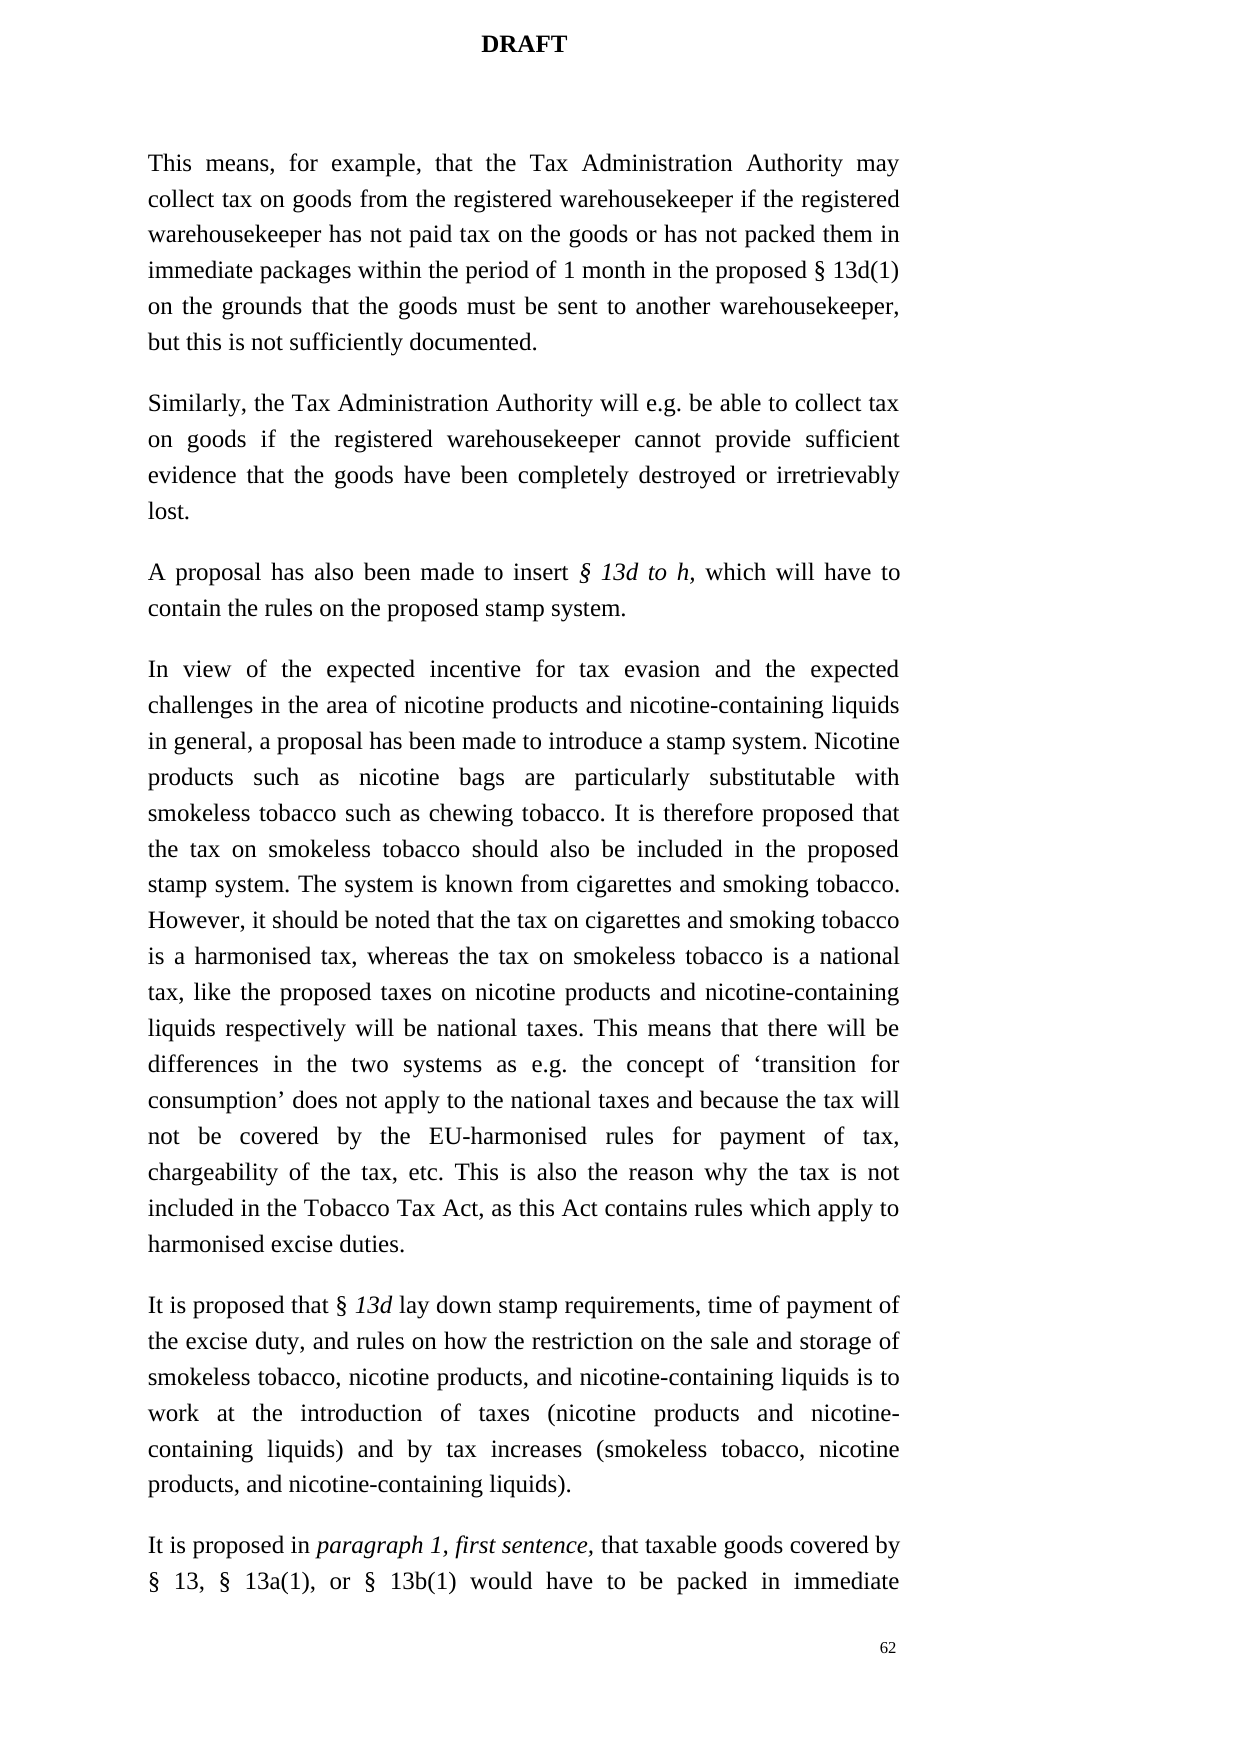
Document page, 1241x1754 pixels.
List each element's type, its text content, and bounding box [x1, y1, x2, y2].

text It is proposed that § 13d lay down stamp requirements, time of payment of the excise duty, and rules on how the restriction on the sale and storage of smokeless tobacco, nicotine products, and nicotine-containing liquids is to work at the introduction of taxes (nicotine products and nicotine-containing liquids) and by tax increases (smokeless tobacco, nicotine products, and nicotine-containing liquids). [148, 1290, 901, 1498]
text This means, for example, that the Tax Administration Authority may collect tax on goods from the registered warehousekeeper if the registered warehousekeeper has not paid tax on the goods or has not packed them in immediate packages within the period of 1 month in the proposed § 13d(1) on the grounds that the goods must be sent to another warehousekeeper, but this is not sufficiently documented. [148, 148, 901, 356]
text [148, 1531, 901, 1595]
text In view of the expected incentive for tax evasion and the expected challenges in the area of nicotine products and nicotine-containing liquids in general, a proposal has been made to introduce a stamp system. Nicotine products such as nicotine bags are particularly substitutable with smokeless tobacco such as chewing tobacco. It is therefore proposed that the tax on smokeless tobacco should also be included in the proposed stamp system. The system is known from cigarettes and smoking tobacco. However, it should be noted that the tax on cigarettes and smoking tobacco is a harmonised tax, whereas the tax on smokeless tobacco is a national tax, like the proposed taxes on nicotine products and nicotine-containing liquids respectively will be national taxes. This means that there will be differences in the two systems as e.g. the concept of ‘transition for consumption’ does not apply to the national taxes and because the tax will not be covered by the EU-harmonised rules for payment of tax, chargeability of the tax, etc. This is also the reason why the tax is not included in the Tobacco Tax Act, as this Act contains rules which apply to harmonised excise duties. [148, 654, 901, 1258]
text A proposal has also been made to insert § 13d to h, which will have to contain the rules on the proposed stamp system. [148, 557, 901, 622]
text Similarly, the Tax Administration Authority will e.g. be able to collect tax on goods if the registered warehousekeeper cannot provide sufficient evidence that the goods have been completely destroyed or irretrievably lost. [148, 388, 901, 525]
